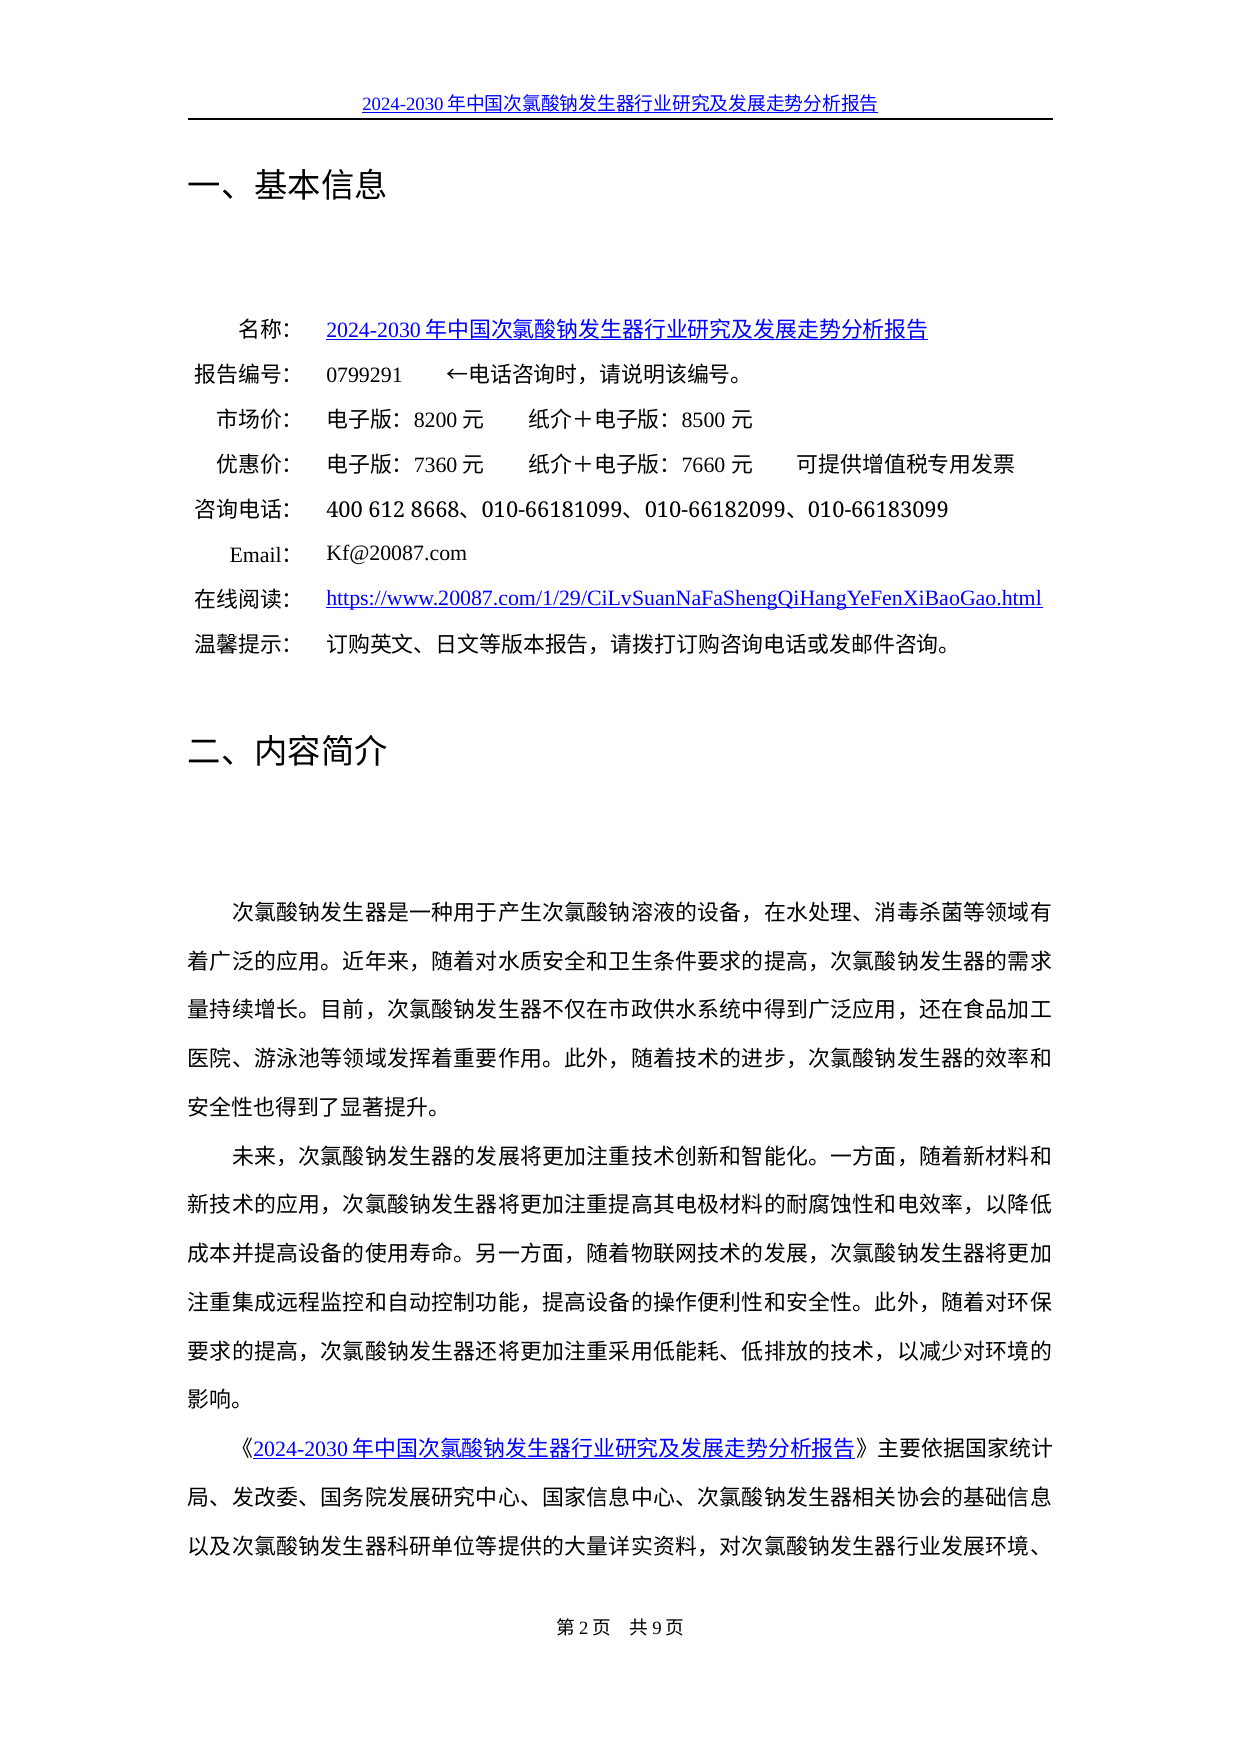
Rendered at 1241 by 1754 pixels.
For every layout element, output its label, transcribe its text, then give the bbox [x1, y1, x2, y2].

table_cell Kf@20087.com [315, 537, 1073, 582]
table_cell 咨询电话： [167, 492, 315, 537]
table_cell 400 612 8668、010-66181099、010-66182099、010-66183099 [315, 492, 1073, 537]
table_cell 优惠价： [167, 447, 315, 492]
table_header 2024-2030年中国次氯酸钠发生器行业研究及发展走势分析报告 [315, 312, 1073, 357]
table_cell 订购英文、日文等版本报告，请拨打订购咨询电话或发邮件咨询。 [315, 627, 1073, 672]
table_cell 温馨提示： [167, 627, 315, 672]
table_cell 电子版：8200 元 纸介＋电子版：8500 元 [315, 402, 1073, 447]
table_cell 市场价： [167, 402, 315, 447]
table_cell 电子版：7360 元 纸介＋电子版：7660 元 可提供增值税专用发票 [315, 447, 1073, 492]
table_header 名称： [167, 312, 315, 357]
table_cell Email： [167, 537, 315, 582]
title 二、内容简介 [187, 717, 1053, 782]
table_cell 报告编号： [167, 357, 315, 402]
table_cell 在线阅读： [167, 582, 315, 627]
table_cell 0799291 ←电话咨询时，请说明该编号。 [315, 357, 1073, 402]
title 一、基本信息 [187, 150, 1053, 215]
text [187, 894, 1053, 1561]
table_cell [315, 582, 1073, 627]
